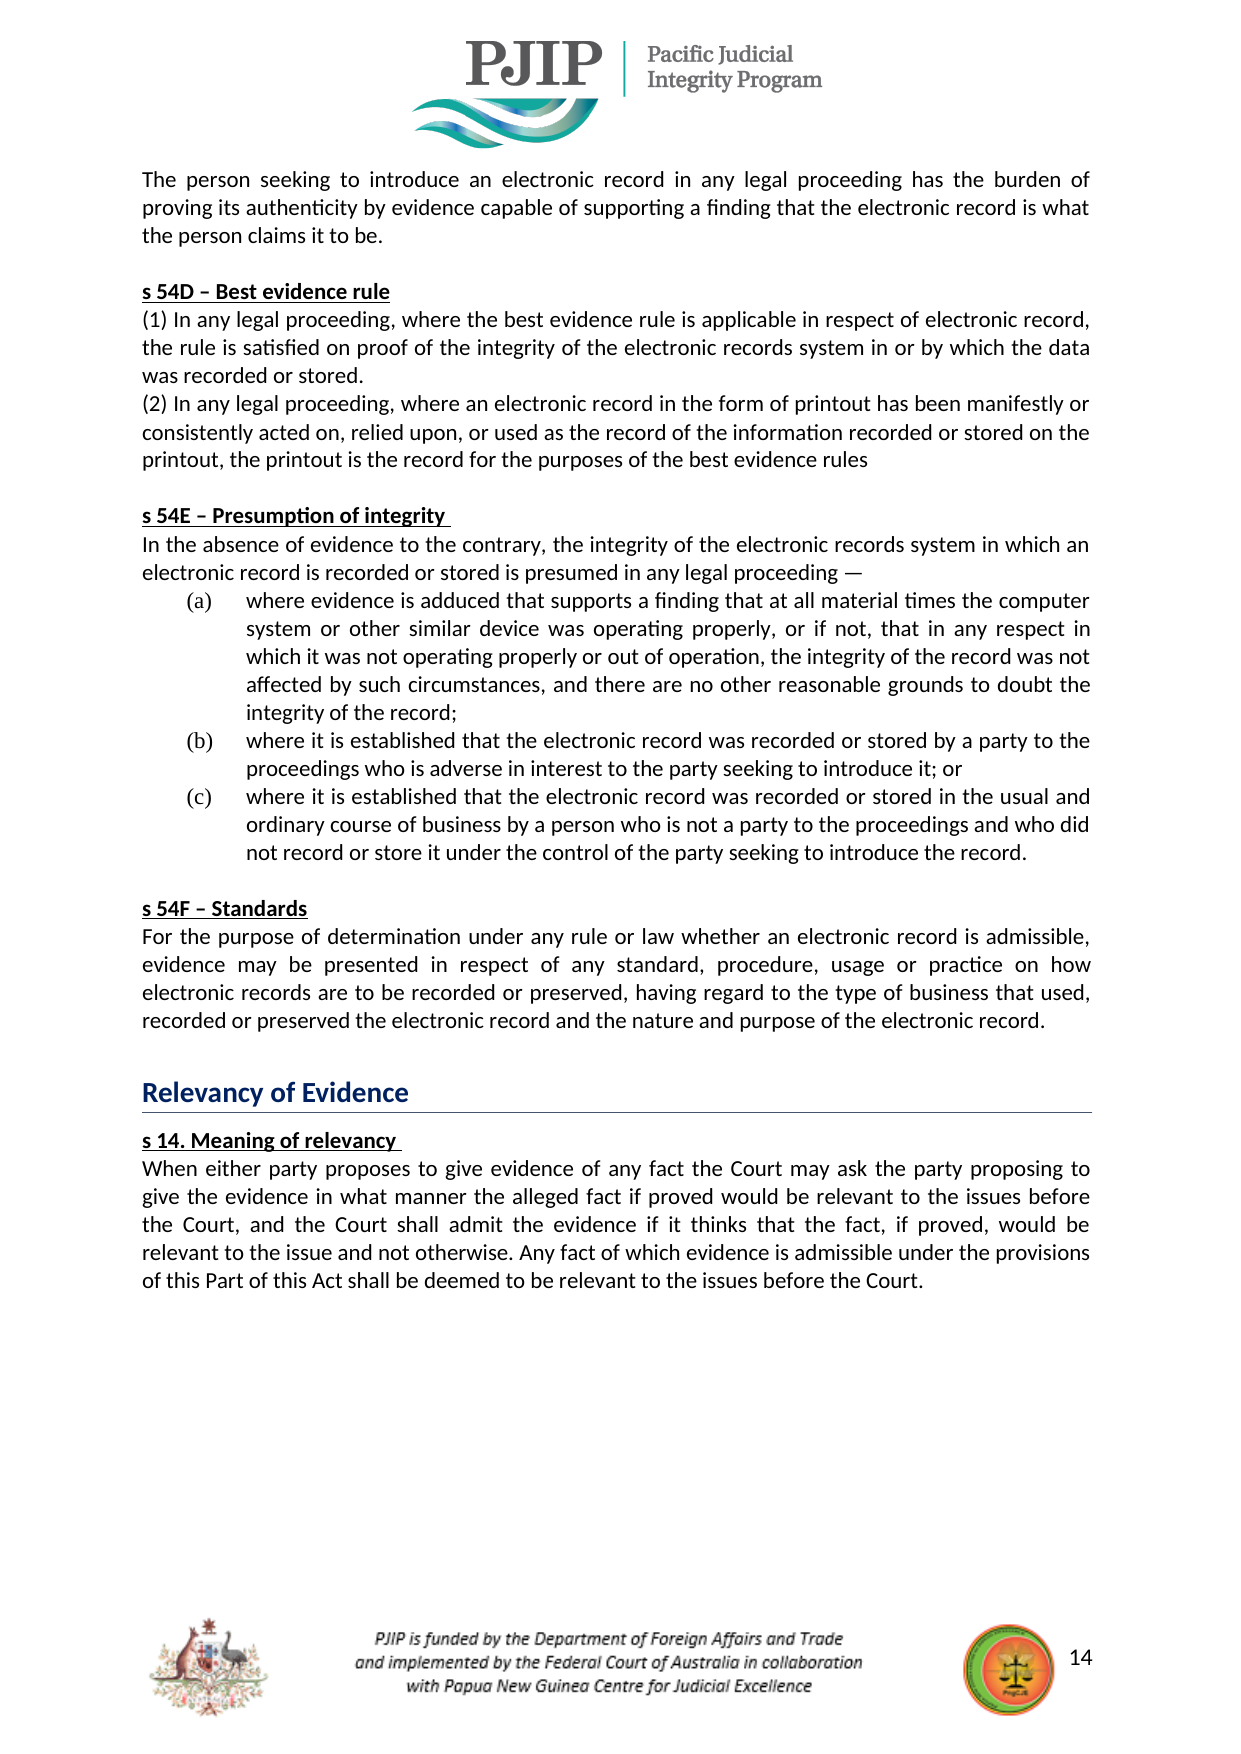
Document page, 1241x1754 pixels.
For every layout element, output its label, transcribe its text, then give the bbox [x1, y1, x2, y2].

text s 54E – Presumption of integrity [142, 502, 1092, 530]
picture [405, 31, 827, 154]
text For the purpose of determination under any rule or law whether an electronic record is admissible, evidence may be presented in respect of any standard, procedure, usage or practice on how electronic records are to be recorded or preserved, having regard to the type of business that used, recorded or preserved the electronic record and the nature and purpose of the electronic record. [142, 922, 1092, 1034]
list where it is established that the electronic record was recorded or stored by a party to the proceedings who is adverse in interest to the party seeking to introduce it; or [186, 726, 1092, 782]
picture [142, 1598, 1067, 1730]
list where it is established that the electronic record was recorded or stored in the usual and ordinary course of business by a person who is not a party to the proceedings and who did not record or store it under the control of the party seeking to introduce the record. [186, 782, 1092, 866]
text When either party proposes to give evidence of any fact the Court may ask the party proposing to give the evidence in what manner the alleged fact if proved would be relevant to the issues before the Court, and the Court shall admit the evidence if it thinks that the fact, if proved, would be relevant to the issue and not otherwise. Any fact of which evidence is admissible under the provisions of this Part of this Act shall be deemed to be relevant to the issues before the Court. [142, 1154, 1092, 1294]
list where evidence is adduced that supports a finding that at all material times the computer system or other similar device was operating properly, or if not, that in any respect in which it was not operating properly or out of operation, the integrity of the record was not affected by such circumstances, and there are no other reasonable grounds to doubt the integrity of the record; [186, 586, 1092, 726]
text (2) In any legal proceeding, where an electronic record in the form of printout has been manifestly or consistently acted on, relied upon, or used as the record of the information recorded or stored on the printout, the printout is the record for the purposes of the best evidence rules [142, 389, 1092, 474]
text s 54F – Standards [142, 894, 1092, 922]
text s 54D – Best evidence rule [142, 277, 1092, 306]
text s 14. Meaning of relevancy [142, 1126, 1092, 1154]
text In the absence of evidence to the contrary, the integrity of the electronic records system in which an electronic record is recorded or stored is presumed in any legal proceeding — [142, 530, 1092, 586]
text The person seeking to introduce an electronic record in any legal proceeding has the burden of proving its authenticity by evidence capable of supporting a finding that the electronic record is what the person claims it to be. [142, 165, 1092, 249]
text (1) In any legal proceeding, where the best evidence rule is applicable in respect of electronic record, the rule is satisfied on proof of the integrity of the electronic records system in or by which the data was recorded or stored. [142, 306, 1092, 389]
text Relevancy of Evidence [142, 1074, 1092, 1112]
